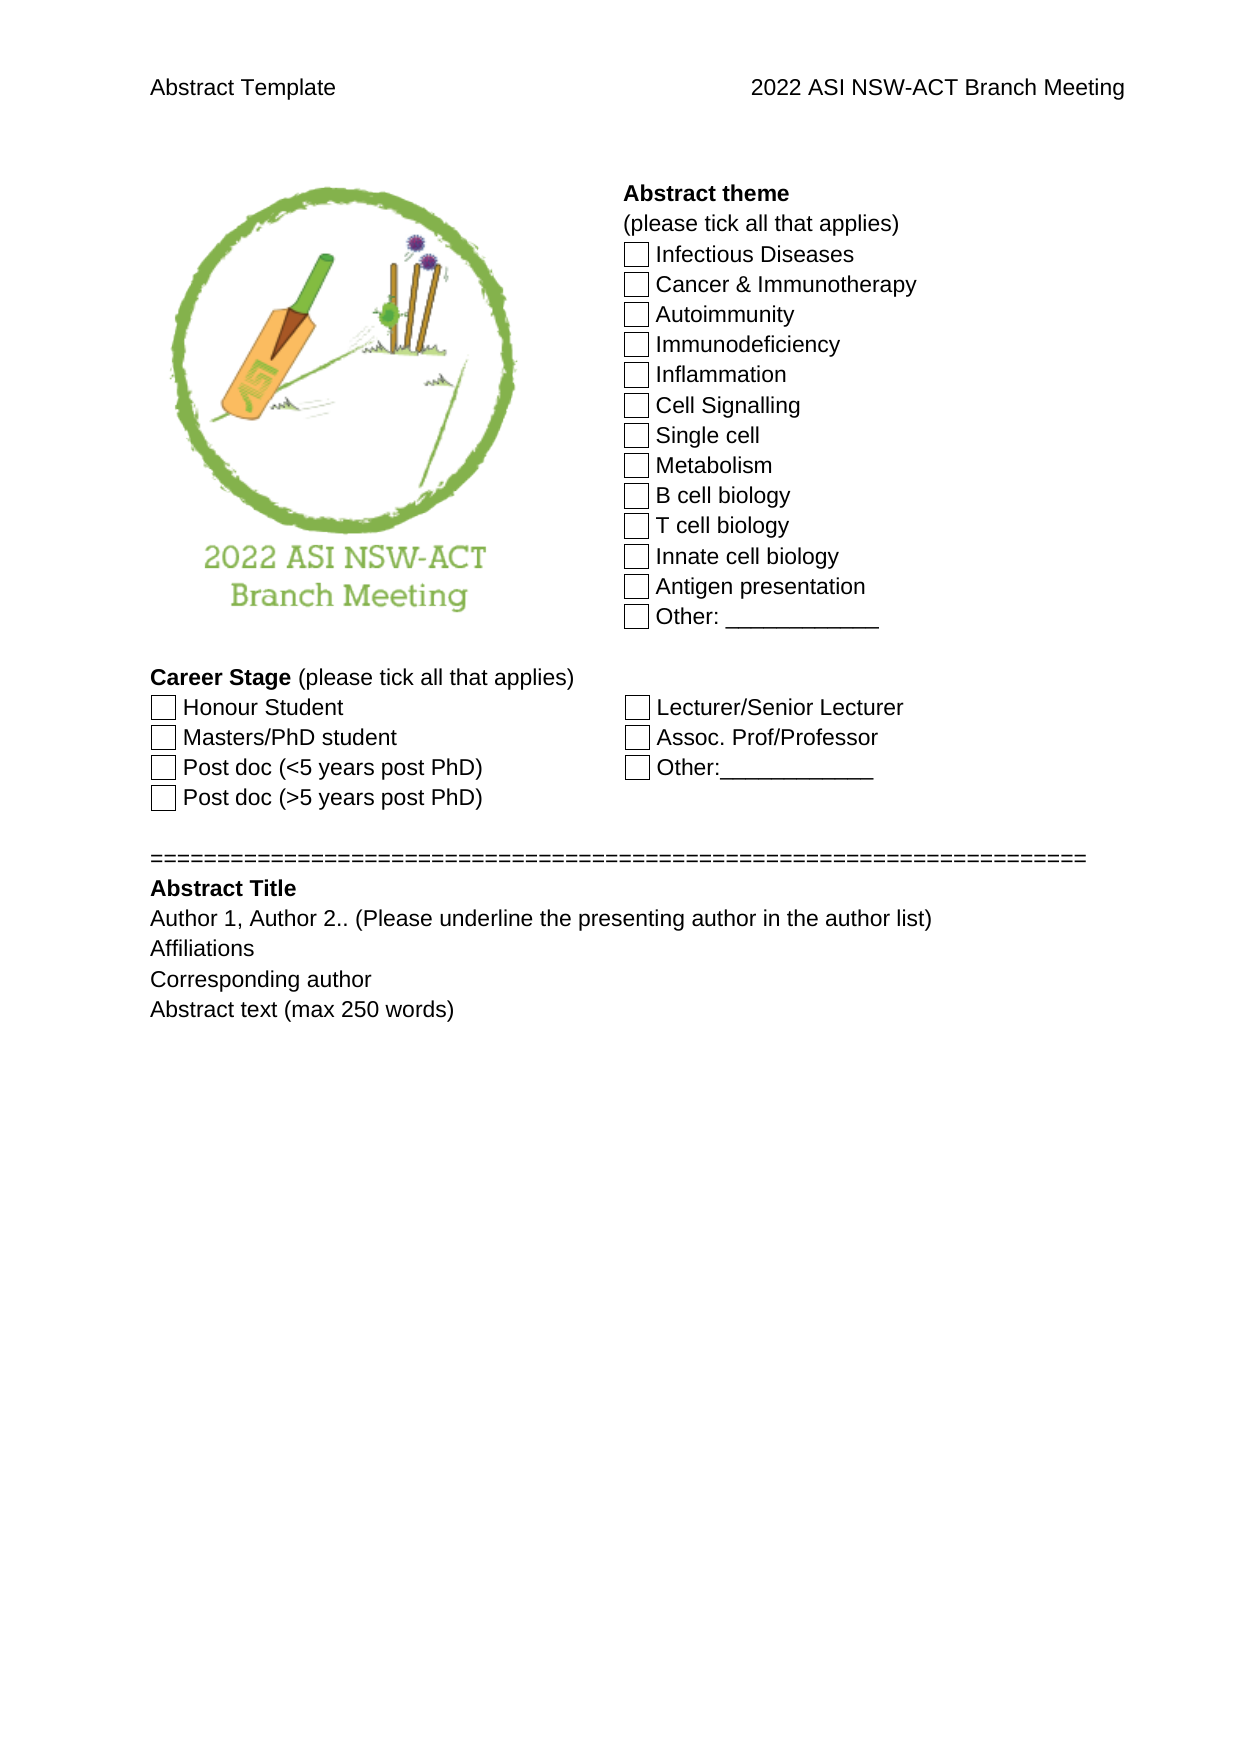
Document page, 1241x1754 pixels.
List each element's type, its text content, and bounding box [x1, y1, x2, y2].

text Author 1, Author 2.. (Please underline the presenting author in the author list) [150, 905, 1090, 932]
text Cancer & Immunotherapy [623, 271, 1090, 297]
text Affiliations [150, 935, 1090, 962]
text Cell Signalling [623, 392, 1090, 418]
text Immunodeficiency [623, 331, 1090, 358]
text Antigen presentation [623, 573, 1090, 599]
text Post doc (<5 years post PhD) Post doc (>5 years post PhD) [150, 754, 616, 811]
text Other: ____________ [623, 603, 1090, 629]
text Abstract theme (please tick all that applies) [623, 180, 948, 237]
text Inflammation [623, 361, 1090, 388]
text Career Stage (please tick all that applies) [150, 663, 616, 690]
text Innate cell biology [623, 543, 1090, 569]
text Abstract Title [150, 875, 1090, 901]
text Abstract text (max 250 words) [150, 996, 1090, 1022]
text B cell biology [623, 482, 1090, 509]
text Honour Student [150, 694, 616, 720]
text Lecturer/Senior Lecturer [624, 663, 1090, 720]
picture [150, 180, 543, 619]
text Single cell [623, 422, 1090, 448]
text Autoimmunity [623, 301, 1090, 327]
text T cell biology [623, 512, 1090, 539]
text Other:____________ [624, 754, 1090, 781]
text ====================================================================== [150, 845, 1090, 871]
text Metabolism [623, 452, 1090, 478]
text Assoc. Prof/Professor [624, 724, 1090, 750]
text Infectious Diseases [623, 241, 1090, 267]
text Masters/PhD student [150, 724, 616, 750]
text Corresponding author [150, 966, 1090, 992]
